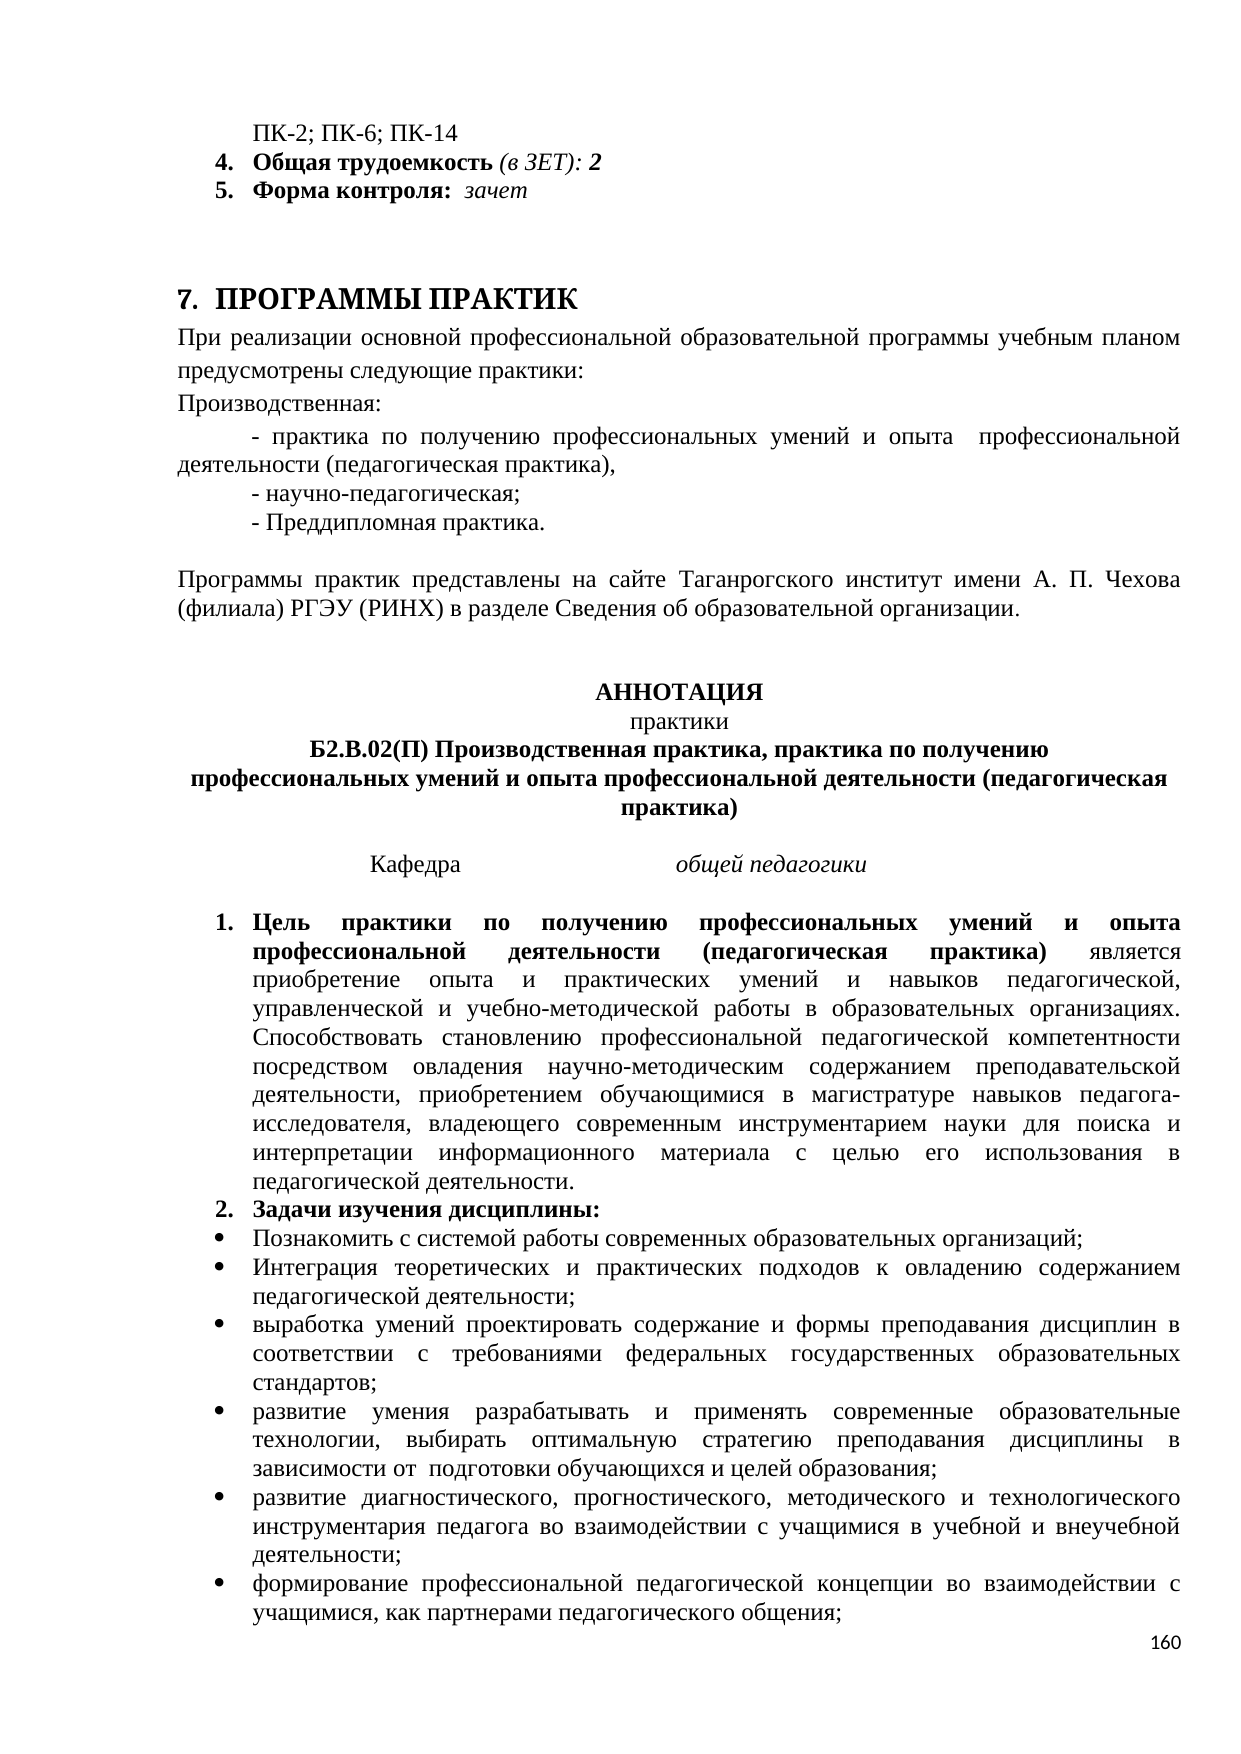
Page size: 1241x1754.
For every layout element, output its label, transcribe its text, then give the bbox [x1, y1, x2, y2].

list ПК-2; ПК-6; ПК-14 [252, 118, 1181, 147]
text АННОТАЦИЯ [177, 677, 1181, 706]
list - Преддипломная практика. [177, 507, 1181, 536]
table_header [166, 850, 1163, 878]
list - научно-педагогическая; [177, 478, 1181, 507]
list развитие диагностического, прогностического, методического и технологического инструментария педагога во взаимодействии с учащимися в учебной и внеучебной деятельности; [215, 1482, 1181, 1568]
text профессиональных умений и опыта профессиональной деятельности (педагогическая практика) [177, 763, 1181, 821]
list Интеграция теоретических и практических подходов к овладению содержанием педагогической деятельности; [215, 1252, 1181, 1309]
list выработка умений проектировать содержание и формы преподавания дисциплин в соответствии с требованиями федеральных государственных образовательных стандартов; [215, 1309, 1181, 1396]
list Общая трудоемкость (в ЗЕТ): 2 [215, 147, 1181, 176]
list формирование профессиональной педагогической концепции во взаимодействии с учащимися, как партнерами педагогического общения; [215, 1568, 1181, 1626]
text практики [177, 706, 1181, 734]
list Задачи изучения дисциплины: [215, 1194, 1181, 1223]
text Программы практик представлены на сайте Таганрогского институт имени А. П. Чехова (филиала) РГЭУ (РИНХ) в разделе Сведения об образовательной организации. [177, 564, 1181, 622]
list Форма контроля: зачет [215, 176, 1181, 204]
text Производственная: [177, 388, 1181, 416]
text Б2.В.02(П) Производственная практика, практика по получению [177, 734, 1181, 763]
list - практика по получению профессиональных умений и опыта профессиональной деятельности (педагогическая практика), [177, 421, 1181, 478]
list Цель практики по получению профессиональных умений и опыта профессиональной деятельности (педагогическая практика) является приобретение опыта и практических умений и навыков педагогической, управленческой и учебно-методической работы в образовательных организациях. Способствовать становлению профессиональной педагогической компетентности посредством овладения научно-методическим содержанием преподавательской деятельности, приобретением обучающимися в магистратуре навыков педагога-исследователя, владеющего современным инструментарием науки для поиска и интерпретации информационного материала с целью его использования в педагогической деятельности. [215, 907, 1181, 1194]
list развитие умения разрабатывать и применять современные образовательные технологии, выбирать оптимальную стратегию преподавания дисциплины в зависимости от подготовки обучающихся и целей образования; [215, 1396, 1181, 1482]
text При реализации основной профессиональной образовательной программы учебным планом предусмотрены следующие практики: [177, 322, 1181, 383]
subtitle ПРОГРАММЫ ПРАКТИК [177, 283, 1181, 317]
list Познакомить с системой работы современных образовательных организаций; [215, 1223, 1181, 1252]
